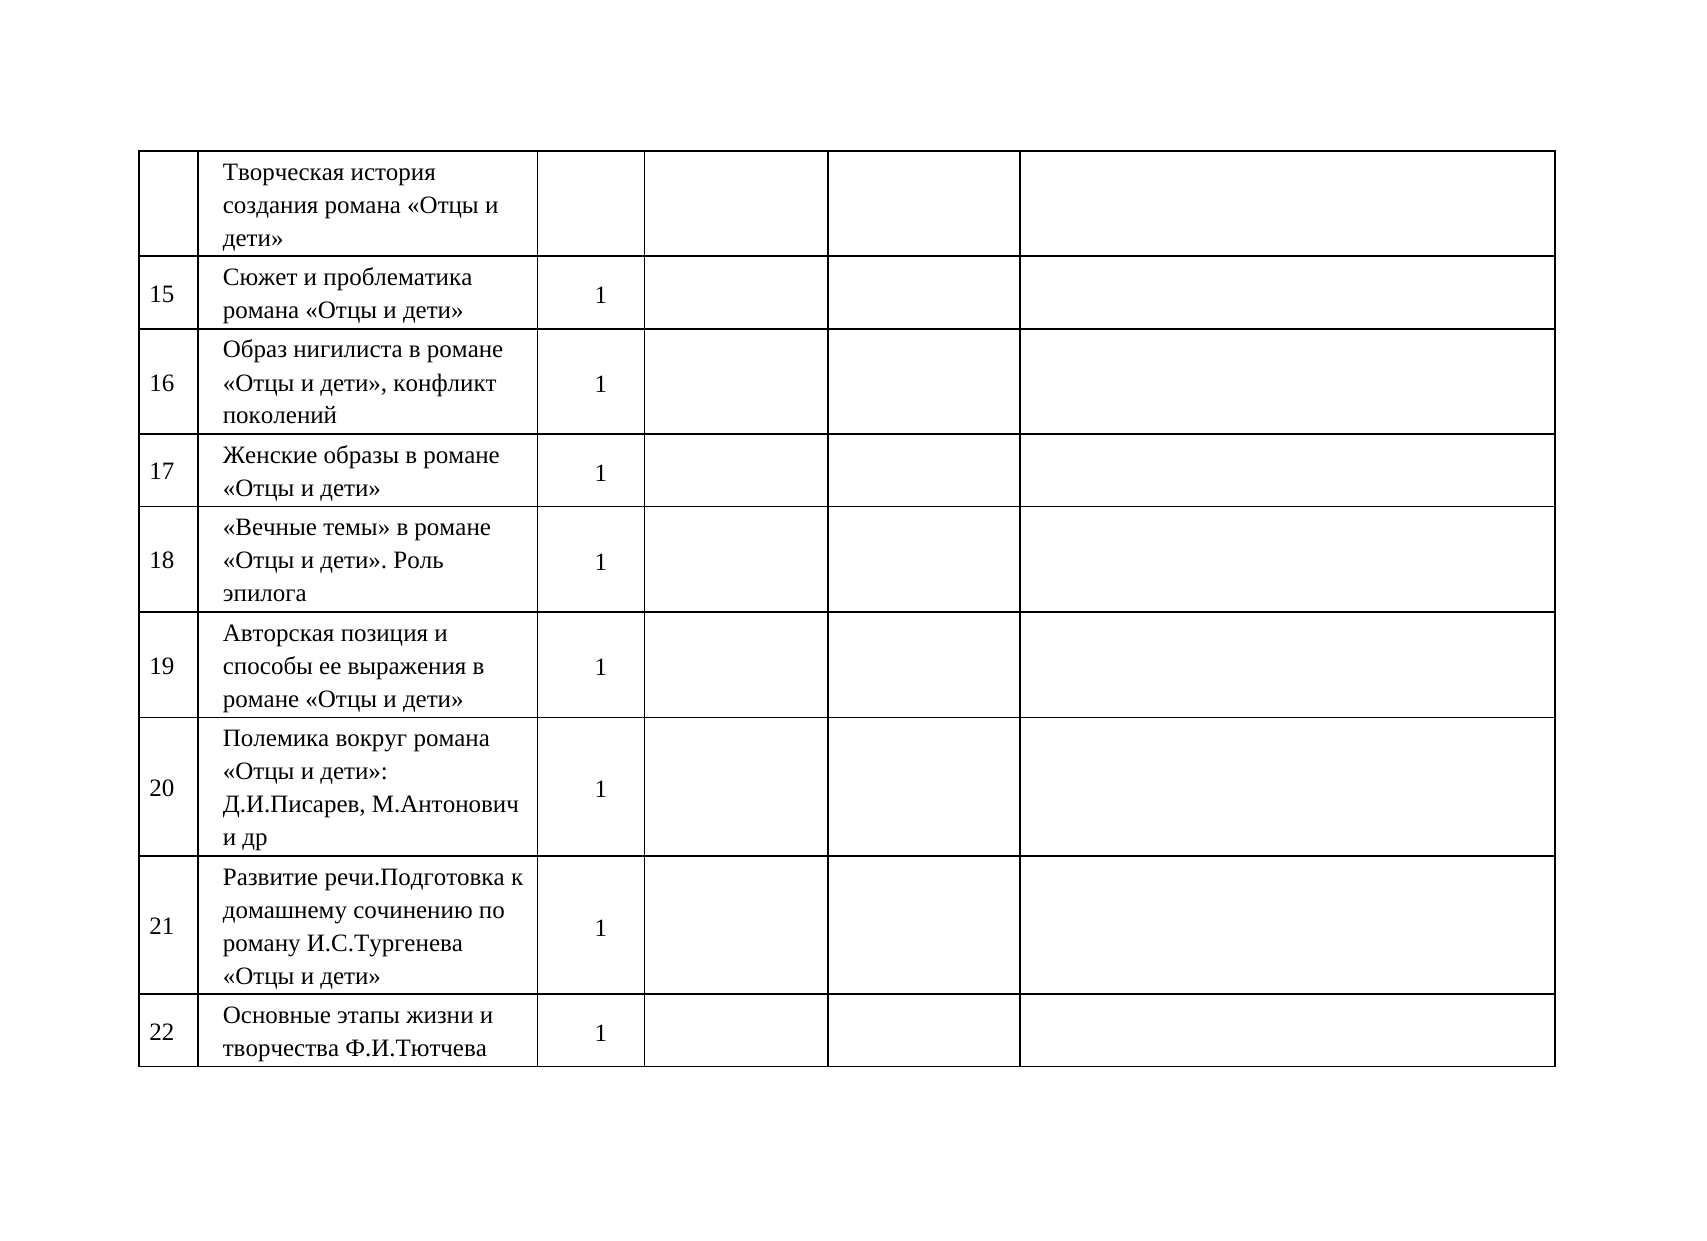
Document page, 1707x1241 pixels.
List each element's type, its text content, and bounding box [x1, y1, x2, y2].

table_cell 1 [538, 330, 644, 433]
table_cell 1 [538, 995, 644, 1066]
table_cell Авторская позиция и способы ее выражения в романе «Отцы и дети» [199, 613, 537, 716]
table_cell [645, 718, 827, 855]
table_cell Полемика вокруг романа «Отцы и дети»: Д.И.Писарев, М.Антонович и др [199, 718, 537, 855]
table_cell 14 [140, 152, 197, 255]
table_cell 17 [140, 435, 197, 506]
table_cell 16 [140, 330, 197, 433]
table_cell «Вечные темы» в романе «Отцы и дети». Роль эпилога [199, 507, 537, 611]
table_cell 15 [140, 257, 197, 328]
table_cell [645, 995, 827, 1066]
table_cell [829, 435, 1019, 506]
table_cell [829, 613, 1019, 716]
table_cell 20 [140, 718, 197, 855]
table_cell 19 [140, 613, 197, 716]
table_cell 22 [140, 995, 197, 1066]
table_cell [1021, 330, 1554, 433]
table_cell 1 [538, 507, 644, 611]
table_cell Развитие речи.Подготовка к домашнему сочинению по роману И.С.Тургенева «Отцы и дети» [199, 857, 537, 993]
table_cell 1 [538, 718, 644, 855]
table_cell [645, 857, 827, 993]
table_cell [829, 995, 1019, 1066]
table_cell [645, 435, 827, 506]
table_cell [1021, 257, 1554, 328]
table_cell [1021, 435, 1554, 506]
table_cell [829, 507, 1019, 611]
table_cell [1021, 857, 1554, 993]
table_cell [645, 613, 827, 716]
table_cell [645, 330, 827, 433]
table_cell [1021, 613, 1554, 716]
table_cell [829, 718, 1019, 855]
table_cell [1021, 995, 1554, 1066]
table_cell [829, 330, 1019, 433]
table_cell 1 [538, 613, 644, 716]
table_cell 1 [538, 257, 644, 328]
table_cell [829, 857, 1019, 993]
table_cell 21 [140, 857, 197, 993]
table_cell [829, 152, 1019, 255]
table_cell [829, 257, 1019, 328]
table_cell 1 [538, 152, 644, 255]
table_cell 1 [538, 857, 644, 993]
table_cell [199, 152, 537, 255]
table_cell [1021, 507, 1554, 611]
table_cell [645, 152, 827, 255]
table_cell [1021, 152, 1554, 255]
table_cell Образ нигилиста в романе «Отцы и дети», конфликт поколений [199, 330, 537, 433]
table_cell Основные этапы жизни и творчества Ф.И.Тютчева [199, 995, 537, 1066]
table_cell Женские образы в романе «Отцы и дети» [199, 435, 537, 506]
table_cell [1021, 718, 1554, 855]
table_cell Сюжет и проблематика романа «Отцы и дети» [199, 257, 537, 328]
table_cell 1 [538, 435, 644, 506]
table_cell [645, 507, 827, 611]
table_cell [645, 257, 827, 328]
table_cell 18 [140, 507, 197, 611]
